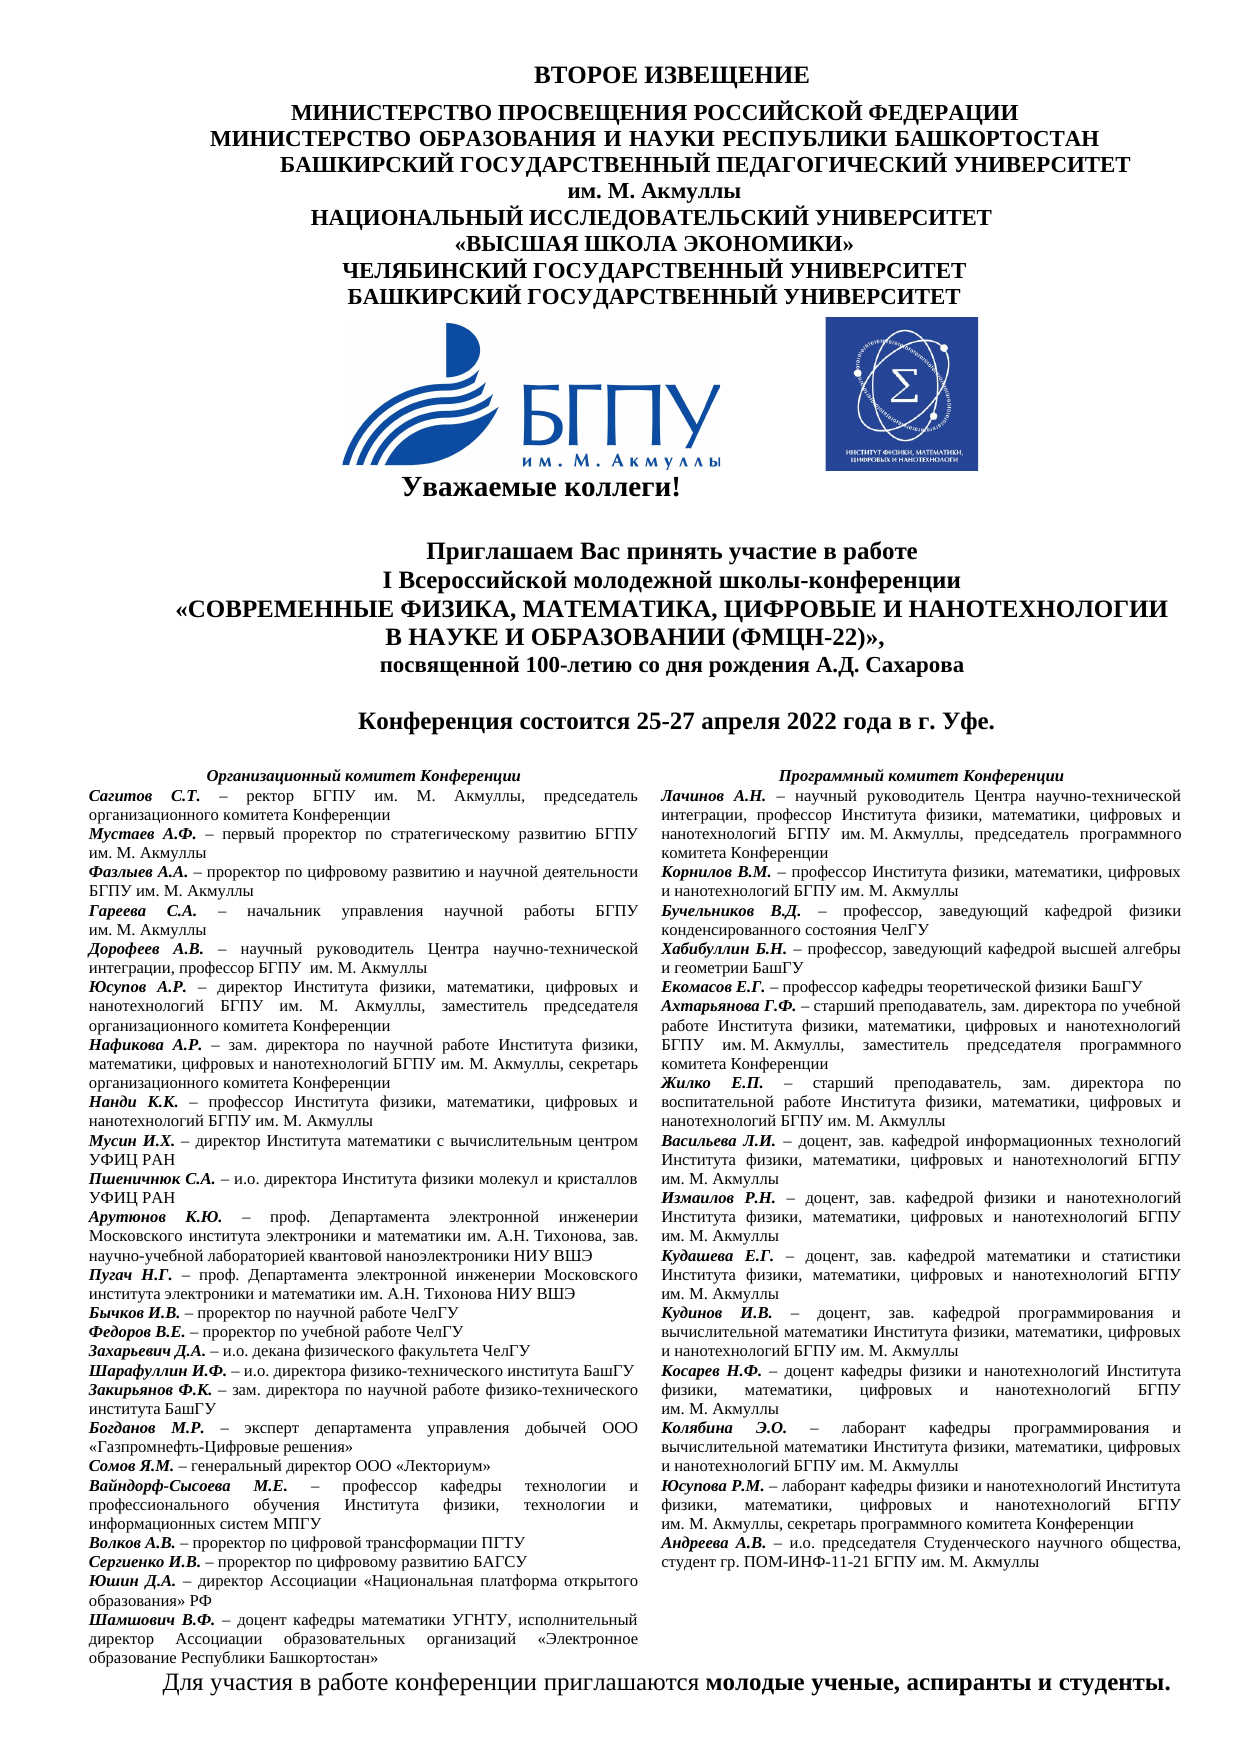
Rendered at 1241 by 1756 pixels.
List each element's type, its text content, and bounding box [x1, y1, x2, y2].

picture [825, 317, 978, 470]
text БАШКИРСКИЙ ГОСУДАРСТВЕННЫЙ ПЕДАГОГИЧЕСКИЙ УНИВЕРСИТЕТ [229, 151, 1181, 178]
text НАЦИОНАЛЬНЫЙ ИССЛЕДОВАТЕЛЬСКИЙ УНИВЕРСИТЕТ «ВЫСШАЯ ШКОЛА ЭКОНОМИКИ» [231, 204, 1078, 257]
title Уважаемые коллеги! [275, 356, 1078, 503]
table_header Организационный комитет Конференции [78, 766, 650, 785]
text им. М. Акмуллы [231, 178, 1078, 204]
text I Всероссийской молодежной школы-конференции [89, 565, 1181, 594]
text ЧЕЛЯБИНСКИЙ ГОСУДАРСТВЕННЫЙ УНИВЕРСИТЕТ [231, 257, 1078, 283]
text посвященной 100-летию со дня рождения А.Д. Сахарова [89, 651, 1181, 677]
text МИНИСТЕРСТВО ПРОСВЕЩЕНИЯ РОССИЙСКОЙ ФЕДЕРАЦИИ МИНИСТЕРСТВО ОБРАЗОВАНИЯ И НАУКИ РЕСПУБЛИКИ БАШКОРТОСТАН [209, 98, 1100, 151]
text Конференция состоится 25-27 апреля 2022 года в г. Уфе. [275, 706, 1078, 735]
table_header Программный комитет Конференции [650, 766, 1193, 785]
table_cell Сагитов С.Т. – ректор БГПУ им. М. Акмуллы, председатель организационного комитета Конференции Мустаев А.Ф. – первый проректор по стратегическому развитию БГПУ им. М. Акмуллы Фазлыев А.А. – проректор по цифровому развитию и научной деятельности БГПУ им. М. Акмуллы Гареева С.А. – начальник управления научной работы БГПУ им. М. Акмуллы Дорофеев А.В. – научный руководитель Центра научно-технической интеграции, профессор БГПУ им. М. Акмуллы Юсупов А.Р. – директор Института физики, математики, цифровых и нанотехнологий БГПУ им. М. Акмуллы, заместитель председателя организационного комитета Конференции Нафикова А.Р. – зам. директора по научной работе Института физики, математики, цифровых и нанотехнологий БГПУ им. М. Акмуллы, секретарь организационного комитета Конференции Нанди К.К. – профессор Института физики, математики, цифровых и нанотехнологий БГПУ им. М. Акмуллы Мусин И.Х. – директор Института математики с вычислительным центром УФИЦ РАН Пшеничнюк С.А. – и.о. директора Института физики молекул и кристаллов УФИЦ РАН Арутюнов К.Ю. – проф. Департамента электронной инженерии Московского института электроники и математики им. А.Н. Тихонова, зав. научно-учебной лабораторией квантовой наноэлектроники НИУ ВШЭ Пугач Н.Г. – проф. Департамента электронной инженерии Московского института электроники и математики им. А.Н. Тихонова НИУ ВШЭ Бычков И.В. – проректор по научной работе ЧелГУ Федоров В.Е. – проректор по учебной работе ЧелГУ Захарьевич Д.А. – и.о. декана физического факультета ЧелГУ Шарафуллин И.Ф. – и.о. директора физико-технического института БашГУ Закирьянов Ф.К. – зам. директора по научной работе физико-технического института БашГУ Богданов М.Р. – эксперт департамента управления добычей ООО «Газпромнефть-Цифровые решения» Сомов Я.М. – генеральный директор ООО «Лекториум» Вайндорф-Сысоева М.Е. – профессор кафедры технологии и профессионального обучения Института физики, технологии и информационных систем МПГУ Волков А.В. – проректор по цифровой трансформации ПГТУ Сергиенко И.В. – проректор по цифровому развитию БАГСУ Юшин Д.А. – директор Ассоциации «Национальная платформа открытого образования» РФ Шамшович В.Ф. – доцент кафедры математики УГНТУ, исполнительный директор Ассоциации образовательных организаций «Электронное образование Республики Башкортостан» [78, 785, 650, 1667]
text Для участия в работе конференции приглашаются молодые ученые, аспиранты и студенты. [89, 1667, 1181, 1696]
table_cell Лачинов А.Н. – научный руководитель Центра научно-технической интеграции, профессор Института физики, математики, цифровых и нанотехнологий БГПУ им. М. Акмуллы, председатель программного комитета Конференции Корнилов В.М. – профессор Института физики, математики, цифровых и нанотехнологий БГПУ им. М. Акмуллы Бучельников В.Д. – профессор, заведующий кафедрой физики конденсированного состояния ЧелГУ Хабибуллин Б.Н. – профессор, заведующий кафедрой высшей алгебры и геометрии БашГУ Екомасов Е.Г. – профессор кафедры теоретической физики БашГУ Ахтарьянова Г.Ф. – старший преподаватель, зам. директора по учебной работе Института физики, математики, цифровых и нанотехнологий БГПУ им. М. Акмуллы, заместитель председателя программного комитета Конференции Жилко Е.П. – старший преподаватель, зам. директора по воспитательной работе Института физики, математики, цифровых и нанотехнологий БГПУ им. М. Акмуллы Васильева Л.И. – доцент, зав. кафедрой информационных технологий Института физики, математики, цифровых и нанотехнологий БГПУ им. М. Акмуллы Измаилов Р.Н. – доцент, зав. кафедрой физики и нанотехнологий Института физики, математики, цифровых и нанотехнологий БГПУ им. М. Акмуллы Кудашева Е.Г. – доцент, зав. кафедрой математики и статистики Института физики, математики, цифровых и нанотехнологий БГПУ им. М. Акмуллы Кудинов И.В. – доцент, зав. кафедрой программирования и вычислительной математики Института физики, математики, цифровых и нанотехнологий БГПУ им. М. Акмуллы Косарев Н.Ф. – доцент кафедры физики и нанотехнологий Института физики, математики, цифровых и нанотехнологий БГПУ им. М. Акмуллы Колябина Э.О. – лаборант кафедры программирования и вычислительной математики Института физики, математики, цифровых и нанотехнологий БГПУ им. М. Акмуллы Юсупова Р.М. – лаборант кафедры физики и нанотехнологий Института физики, математики, цифровых и нанотехнологий БГПУ им. М. Акмуллы, секретарь программного комитета Конференции Андреева А.В. – и.о. председателя Студенческого научного общества, студент гр. ПОМ-ИНФ-11-21 БГПУ им. М. Акмуллы [650, 785, 1193, 1667]
text «СОВРЕМЕННЫЕ ФИЗИКА, МАТЕМАТИКА, ЦИФРОВЫЕ И НАНОТЕХНОЛОГИИ В НАУКЕ И ОБРАЗОВАНИИ (ФМЦН-22)», [89, 594, 1181, 651]
text БАШКИРСКИЙ ГОСУДАРСТВЕННЫЙ УНИВЕРСИТЕТ [231, 283, 1078, 309]
subtitle Приглашаем Вас принять участие в работе [89, 536, 1181, 565]
picture [342, 323, 721, 470]
